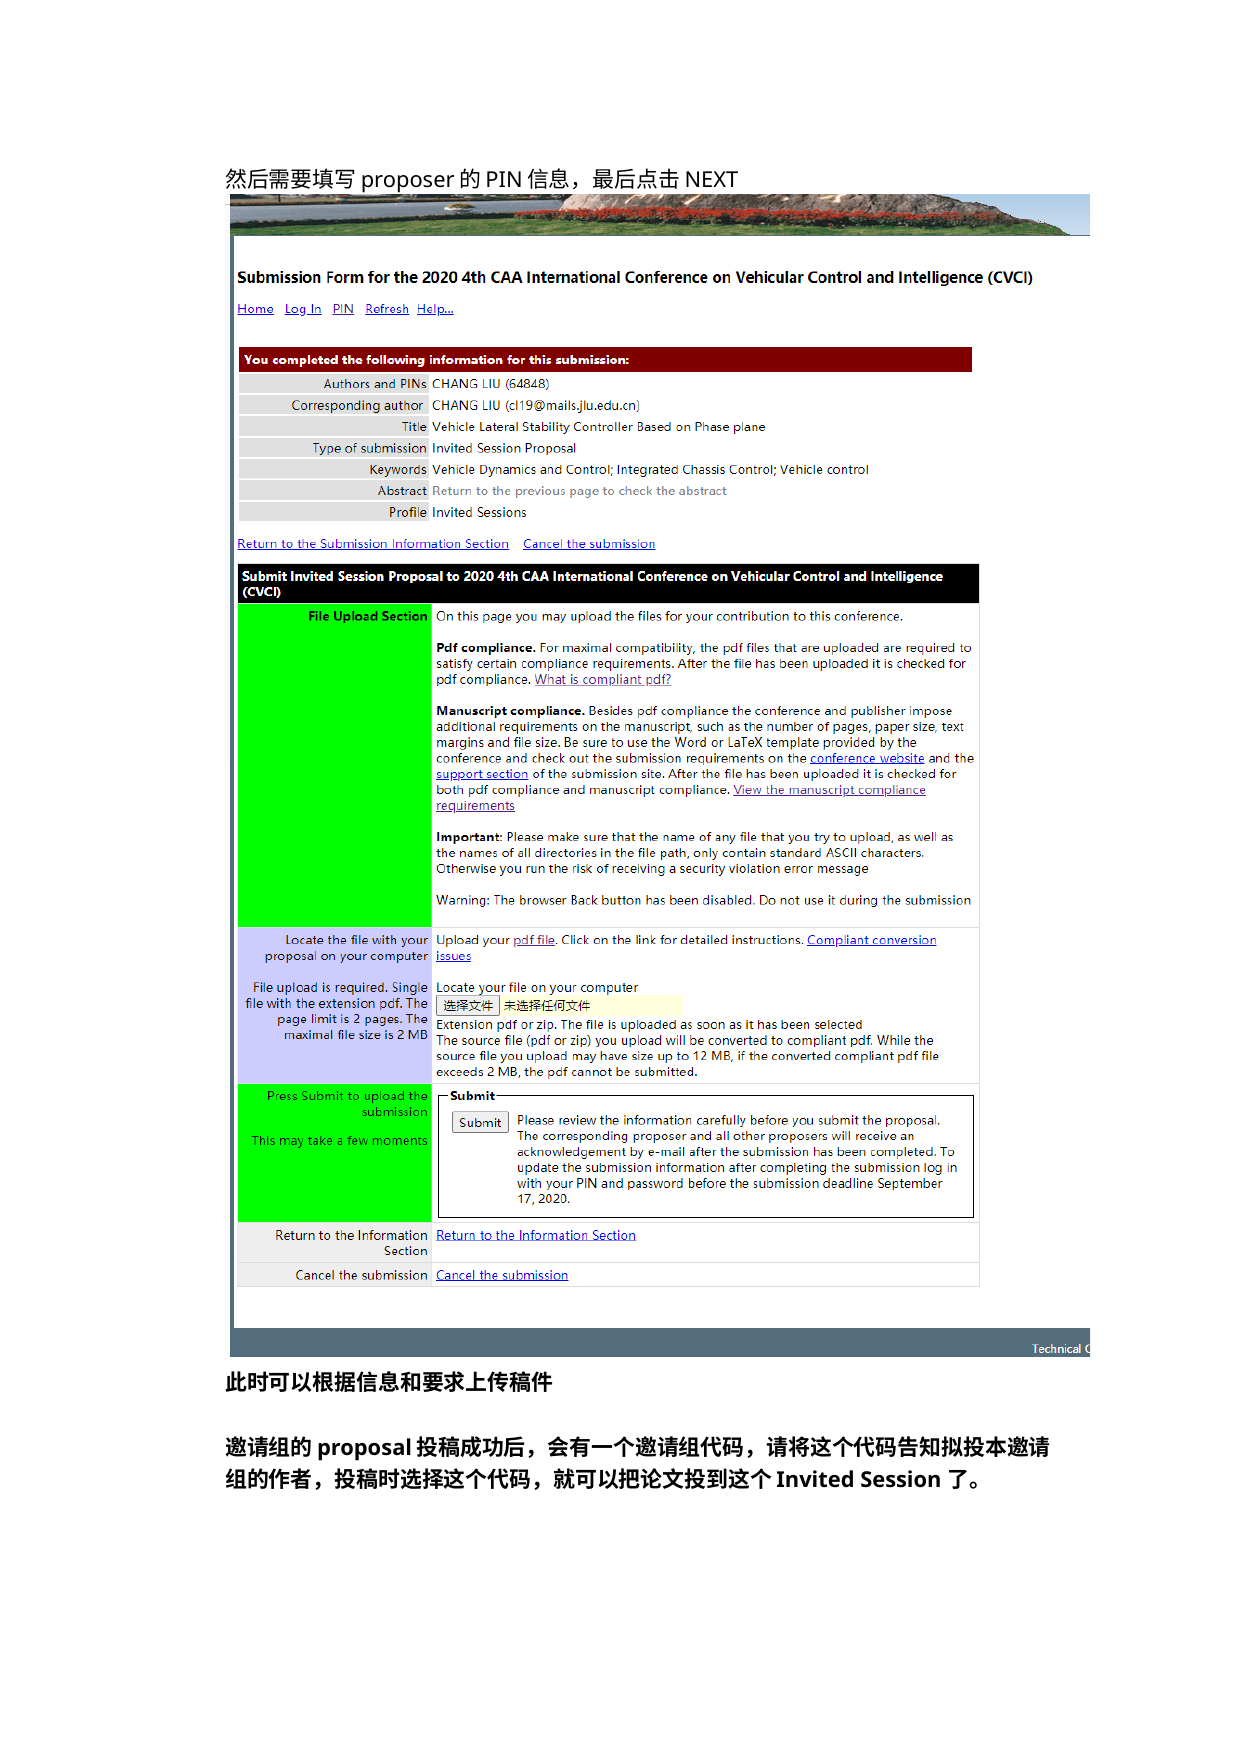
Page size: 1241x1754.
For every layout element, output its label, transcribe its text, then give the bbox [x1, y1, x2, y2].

list 然后需要填写proposer的PIN信息，最后点击NEXT [225, 162, 1053, 194]
picture [225, 194, 1091, 1357]
list 邀请组的proposal投稿成功后，会有一个邀请组代码，请将这个代码告知拟投本邀请组的作者，投稿时选择这个代码，就可以把论文投到这个Invited Session 了。 [225, 1429, 1053, 1494]
list 此时可以根据信息和要求上传稿件 [225, 1364, 1053, 1397]
